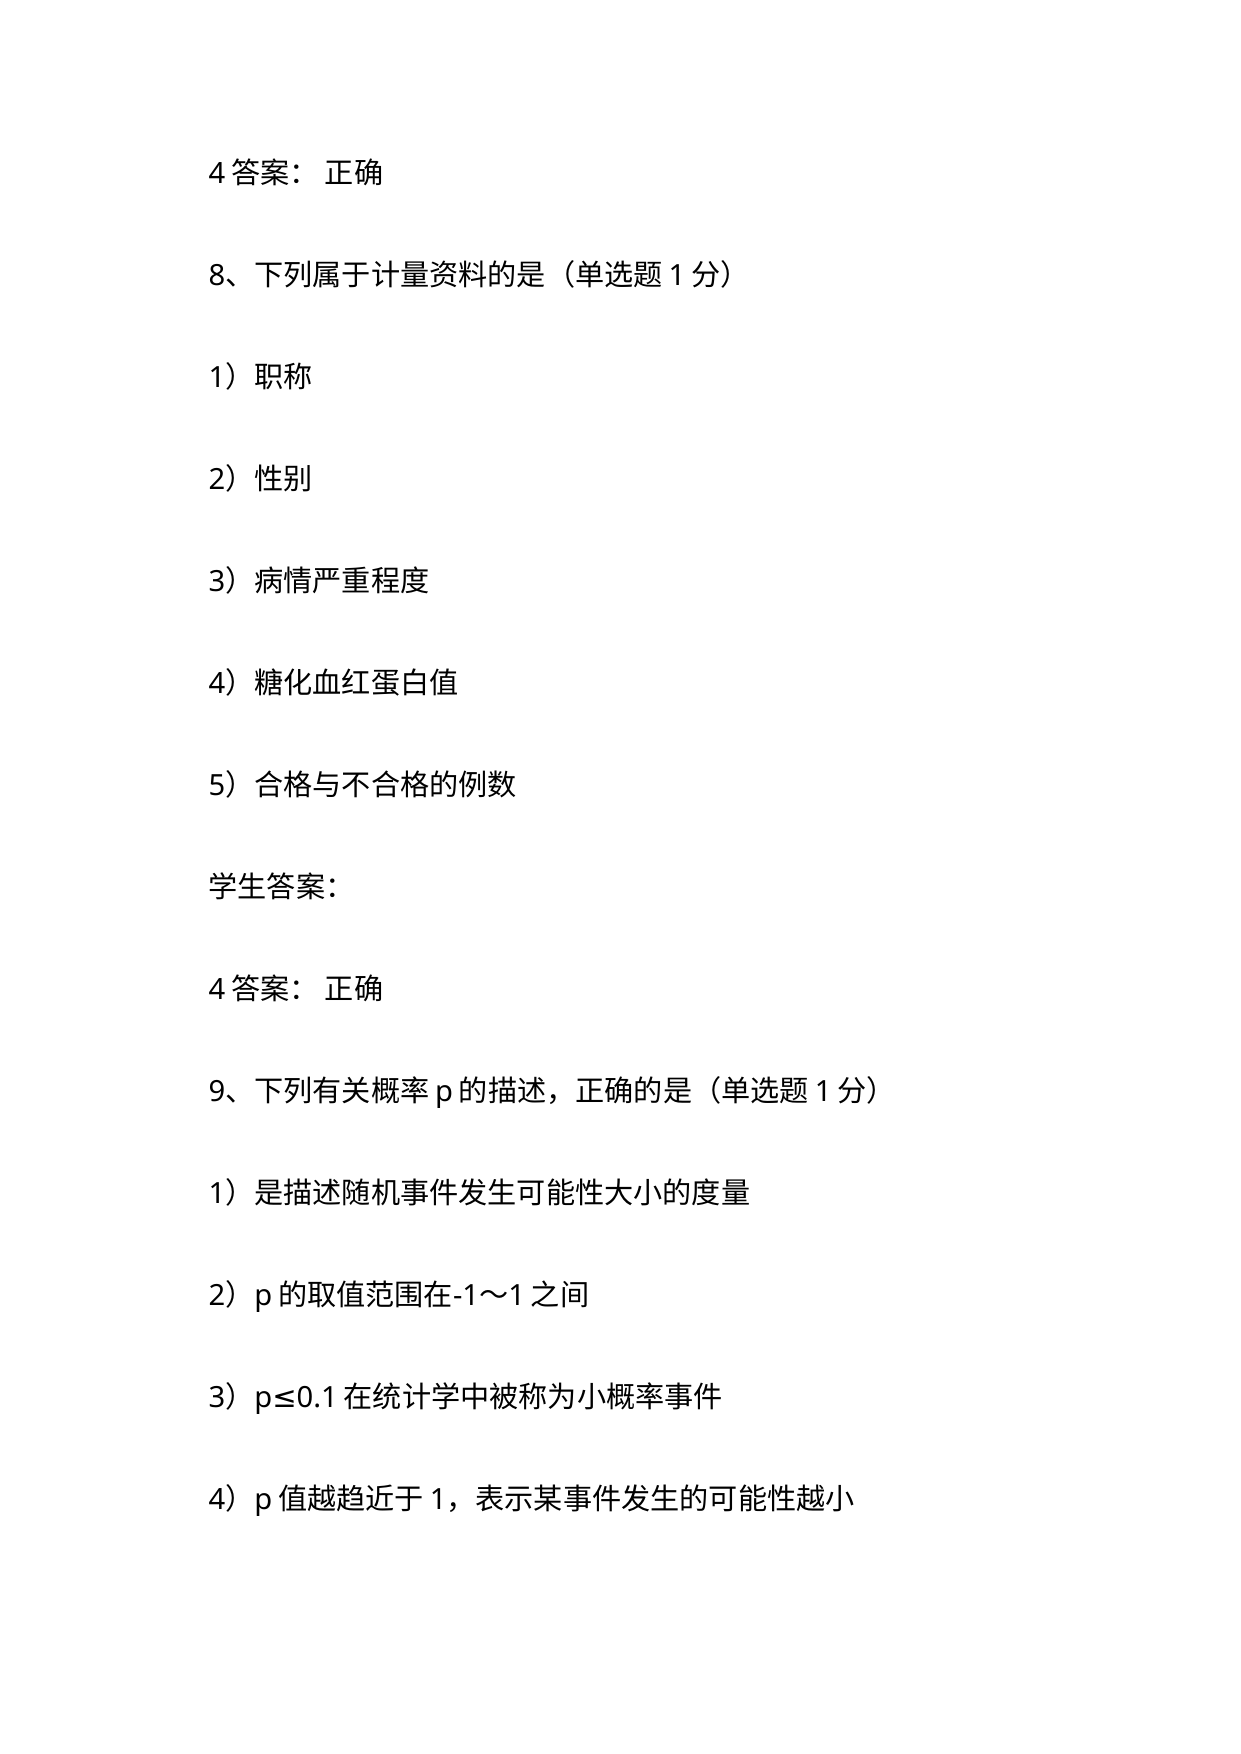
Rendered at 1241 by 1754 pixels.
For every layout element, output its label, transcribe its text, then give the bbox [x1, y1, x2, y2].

text 4）p值越趋近于1，表示某事件发生的可能性越小 [150, 1476, 1090, 1518]
text 4）糖化血红蛋白值 [150, 660, 1090, 702]
text 8、下列属于计量资料的是（单选题1分） [150, 252, 1090, 294]
text 3）p≤0.1在统计学中被称为小概率事件 [150, 1373, 1090, 1416]
text 2）p的取值范围在-1～1之间 [150, 1272, 1090, 1314]
text 学生答案： [150, 864, 1090, 906]
text 9、下列有关概率p的描述，正确的是（单选题1分） [150, 1068, 1090, 1110]
text 1）是描述随机事件发生可能性大小的度量 [150, 1169, 1090, 1212]
text 1）职称 [150, 354, 1090, 396]
text 3）病情严重程度 [150, 558, 1090, 600]
text 5）合格与不合格的例数 [150, 762, 1090, 804]
text 4答案： 正确 [150, 150, 1090, 192]
text 2）性别 [150, 456, 1090, 498]
text 4答案： 正确 [150, 966, 1090, 1008]
